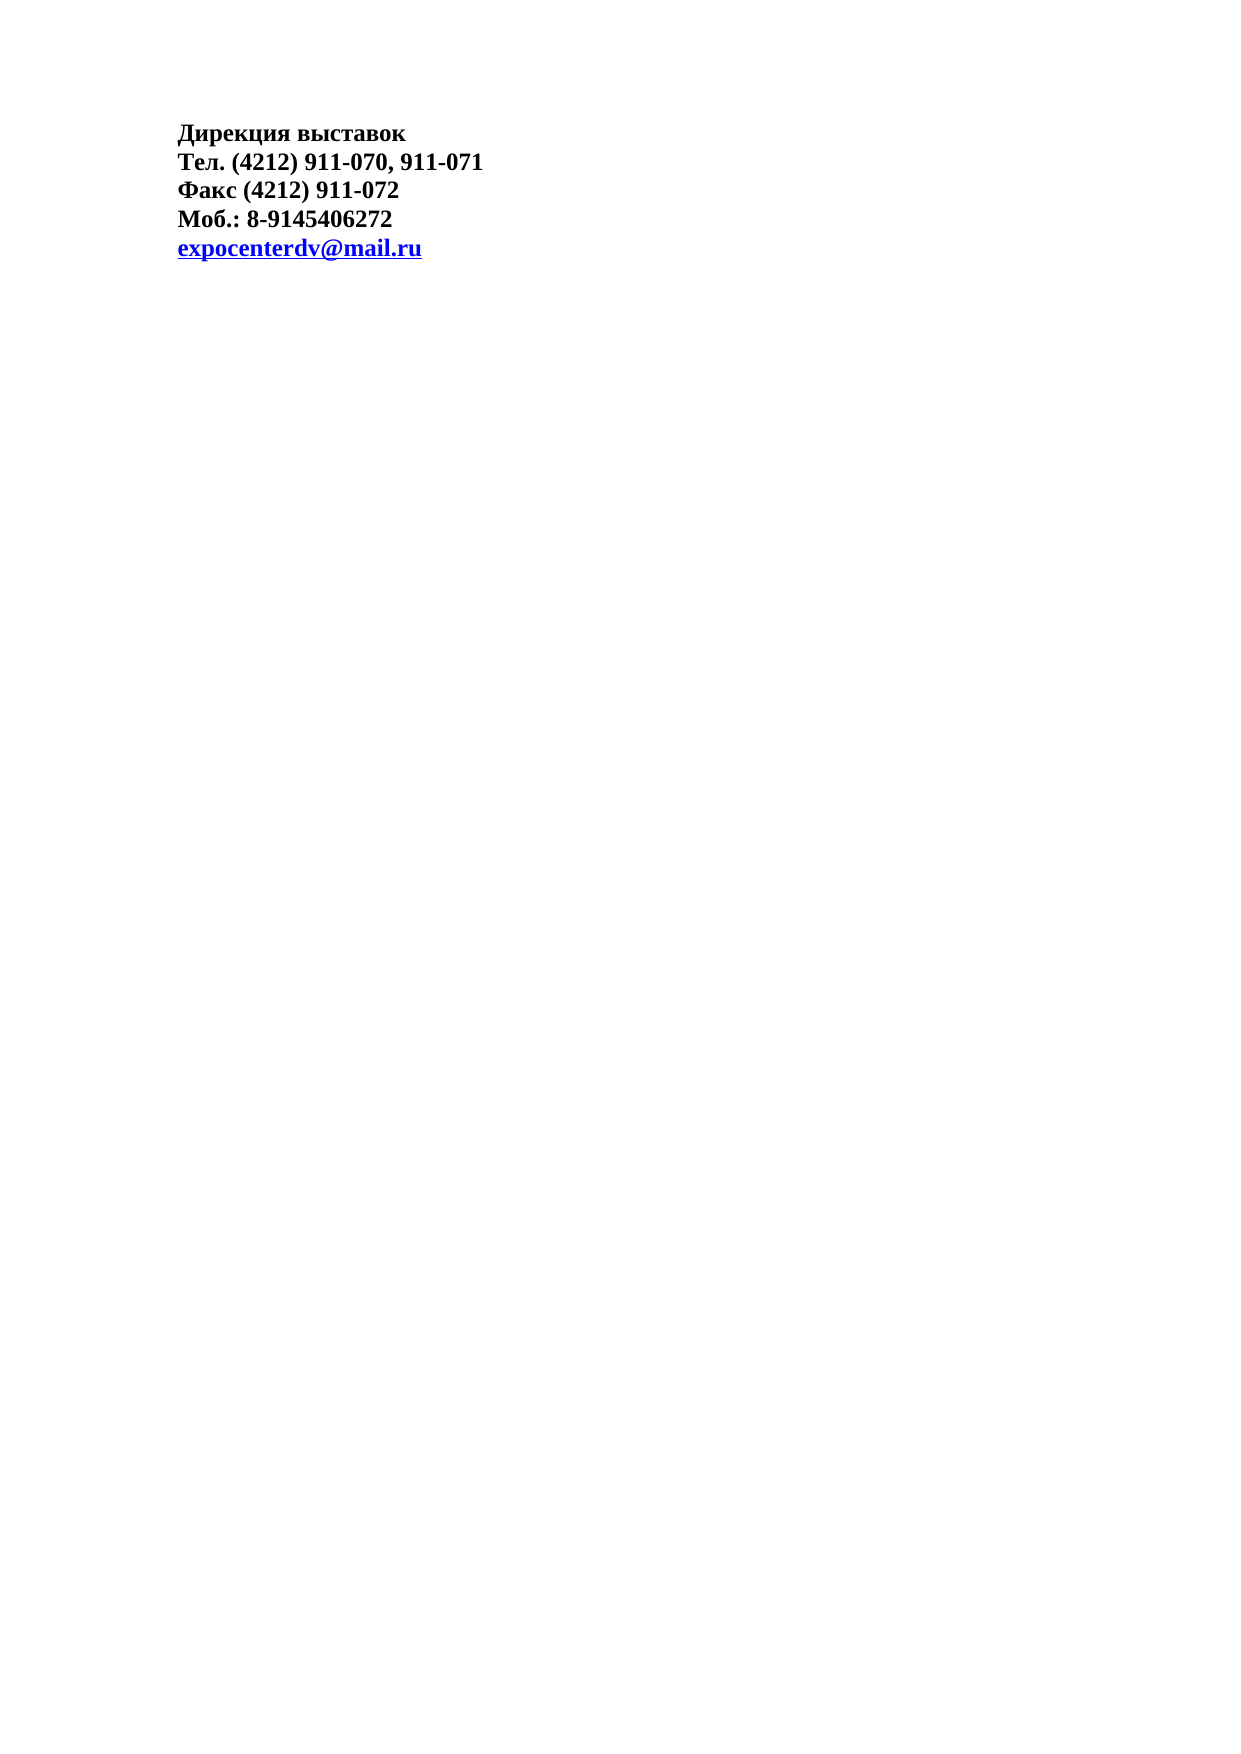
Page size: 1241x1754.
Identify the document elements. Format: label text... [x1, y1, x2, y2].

text expocenterdv@mail.ru [177, 233, 1152, 262]
text Моб.: 8-9145406272 [177, 204, 1152, 233]
text Тел. (4212) 911-070, 911-071 [177, 147, 1152, 176]
text Дирекция выставок [177, 118, 1152, 147]
text Факс (4212) 911-072 [177, 176, 1152, 204]
